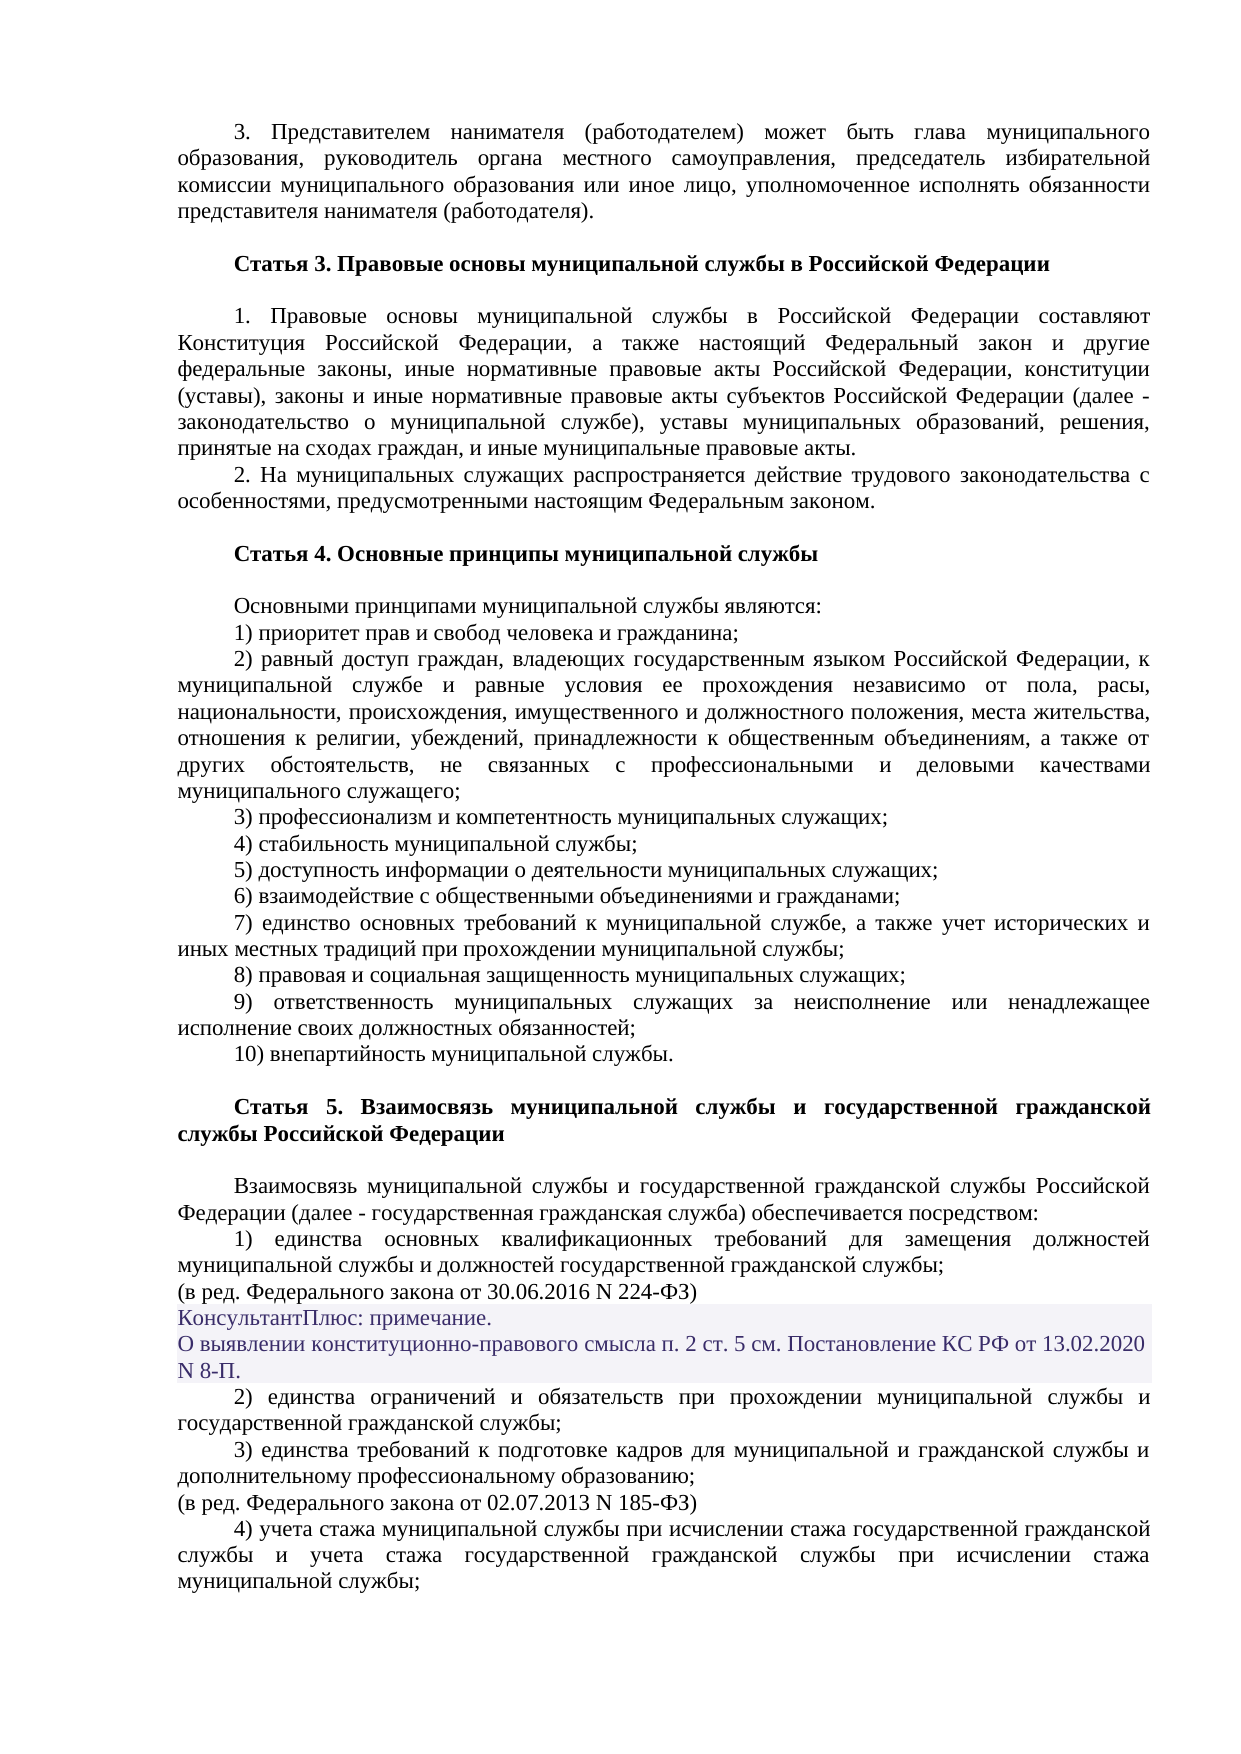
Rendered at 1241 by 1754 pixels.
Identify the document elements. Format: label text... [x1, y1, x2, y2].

text (в ред. Федерального закона от 30.06.2016 N 224-ФЗ) [177, 1278, 1152, 1304]
text 1) приоритет прав и свобод человека и гражданина; [177, 619, 1152, 645]
text 2. На муниципальных служащих распространяется действие трудового законодательства с особенностями, предусмотренными настоящим Федеральным законом. [177, 461, 1152, 513]
text Статья 4. Основные принципы муниципальной службы [177, 540, 1152, 566]
text КонсультантПлюс: примечание. [177, 1304, 1152, 1330]
text 2) единства ограничений и обязательств при прохождении муниципальной службы и государственной гражданской службы; [177, 1383, 1152, 1436]
text 10) внепартийность муниципальной службы. [177, 1041, 1152, 1067]
text (в ред. Федерального закона от 02.07.2013 N 185-ФЗ) [177, 1488, 1152, 1515]
text О выявлении конституционно-правового смысла п. 2 ст. 5 см. Постановление КС РФ от 13.02.2020 N 8-П. [177, 1330, 1152, 1383]
text 9) ответственность муниципальных служащих за неисполнение или ненадлежащее исполнение своих должностных обязанностей; [177, 988, 1152, 1041]
text Статья 5. Взаимосвязь муниципальной службы и государственной гражданской службы Российской Федерации [177, 1093, 1152, 1146]
text 7) единство основных требований к муниципальной службе, а также учет исторических и иных местных традиций при прохождении муниципальной службы; [177, 909, 1152, 961]
text 3. Представителем нанимателя (работодателем) может быть глава муниципального образования, руководитель органа местного самоуправления, председатель избирательной комиссии муниципального образования или иное лицо, уполномоченное исполнять обязанности представителя нанимателя (работодателя). [177, 118, 1152, 223]
text 8) правовая и социальная защищенность муниципальных служащих; [177, 961, 1152, 988]
text 2) равный доступ граждан, владеющих государственным языком Российской Федерации, к муниципальной службе и равные условия ее прохождения независимо от пола, расы, национальности, происхождения, имущественного и должностного положения, места жительства, отношения к религии, убеждений, принадлежности к общественным объединениям, а также от других обстоятельств, не связанных с профессиональными и деловыми качествами муниципального служащего; [177, 645, 1152, 803]
text Статья 3. Правовые основы муниципальной службы в Российской Федерации [177, 250, 1152, 276]
text 3) единства требований к подготовке кадров для муниципальной и гражданской службы и дополнительному профессиональному образованию; [177, 1436, 1152, 1488]
text 1. Правовые основы муниципальной службы в Российской Федерации составляют Конституция Российской Федерации, а также настоящий Федеральный закон и другие федеральные законы, иные нормативные правовые акты Российской Федерации, конституции (уставы), законы и иные нормативные правовые акты субъектов Российской Федерации (далее - законодательство о муниципальной службе), уставы муниципальных образований, решения, принятые на сходах граждан, и иные муниципальные правовые акты. [177, 303, 1152, 461]
text 3) профессионализм и компетентность муниципальных служащих; [177, 803, 1152, 830]
text 1) единства основных квалификационных требований для замещения должностей муниципальной службы и должностей государственной гражданской службы; [177, 1225, 1152, 1278]
text 6) взаимодействие с общественными объединениями и гражданами; [177, 882, 1152, 909]
text 4) учета стажа муниципальной службы при исчислении стажа государственной гражданской службы и учета стажа государственной гражданской службы при исчислении стажа муниципальной службы; [177, 1515, 1152, 1594]
text 4) стабильность муниципальной службы; [177, 830, 1152, 856]
text Основными принципами муниципальной службы являются: [177, 592, 1152, 619]
text 5) доступность информации о деятельности муниципальных служащих; [177, 856, 1152, 882]
text Взаимосвязь муниципальной службы и государственной гражданской службы Российской Федерации (далее - государственная гражданская служба) обеспечивается посредством: [177, 1172, 1152, 1225]
